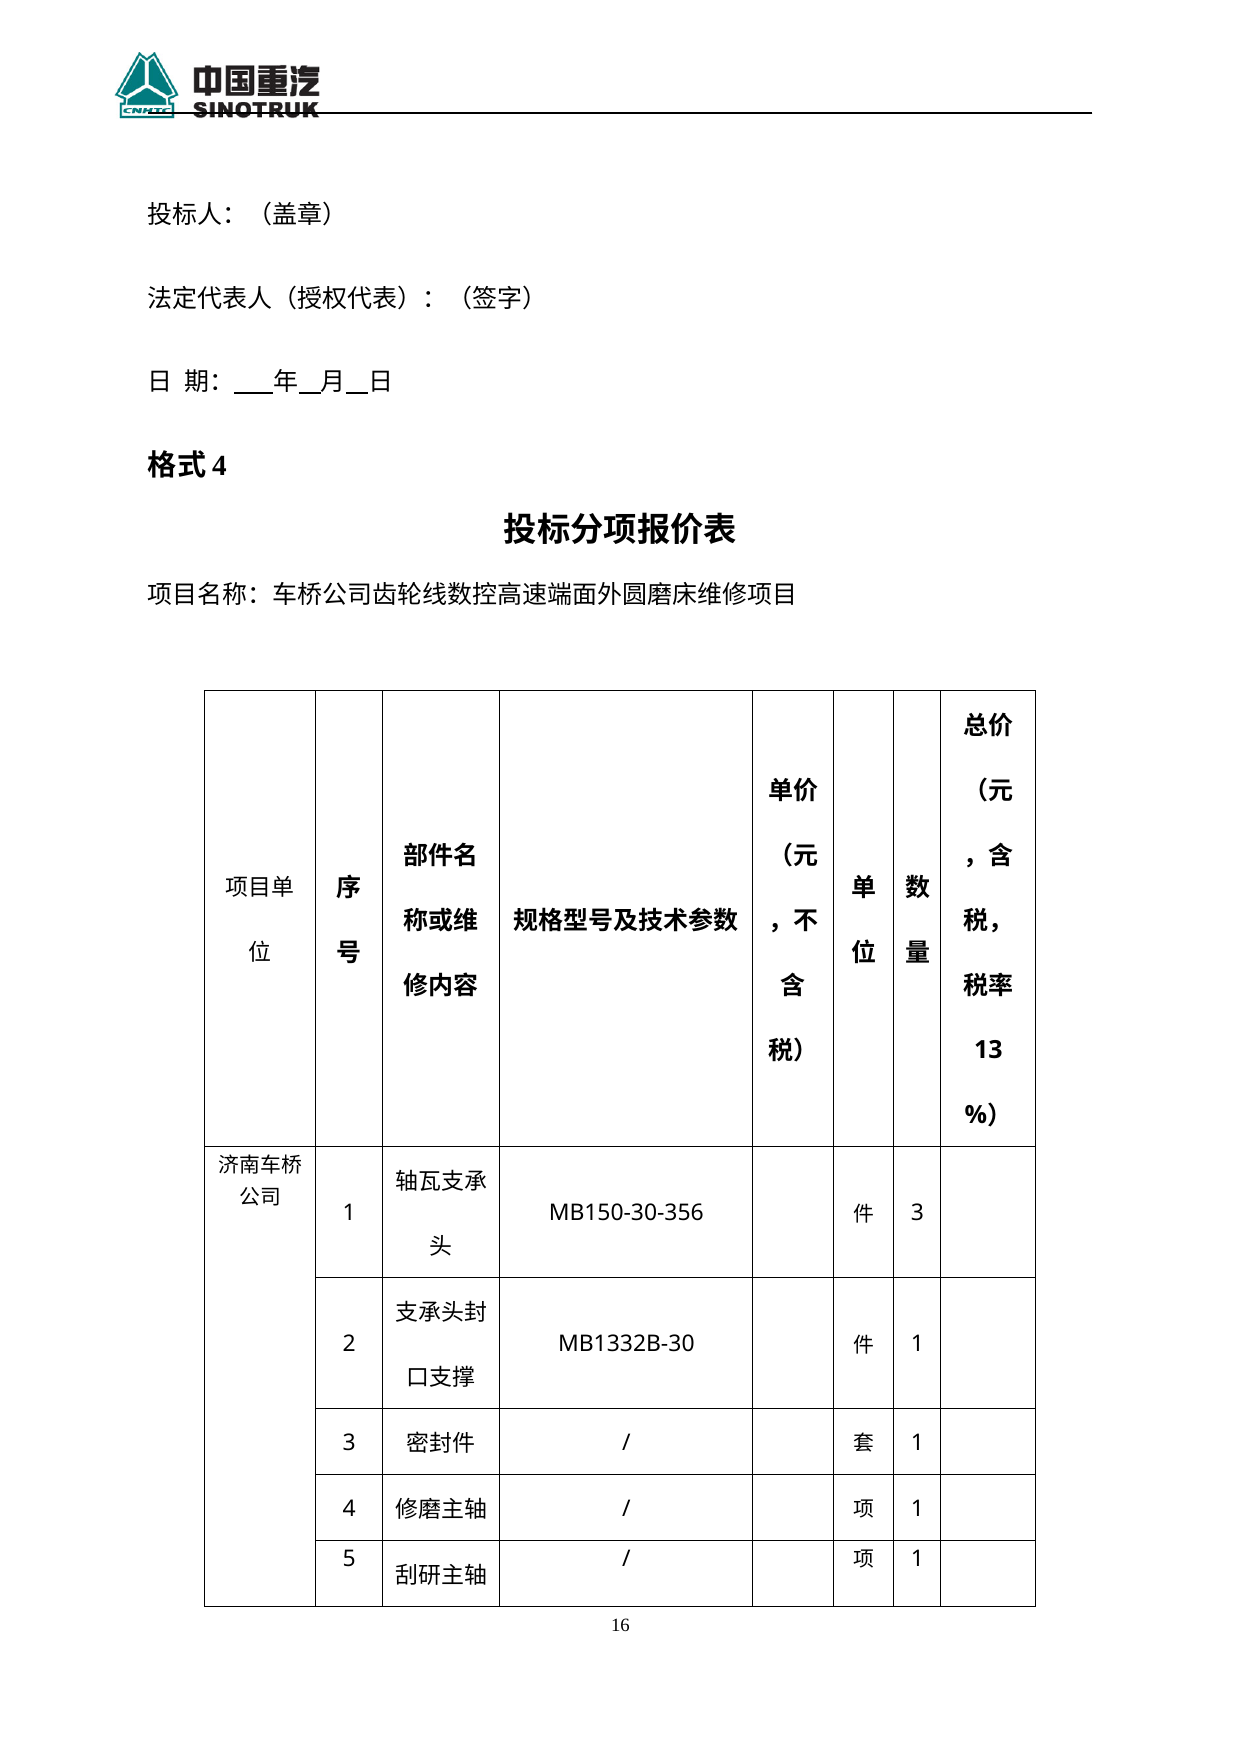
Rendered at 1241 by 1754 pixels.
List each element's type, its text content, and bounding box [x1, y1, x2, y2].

table_cell [753, 1475, 833, 1540]
table_header 序号 [316, 691, 382, 1146]
table_header 规格型号及技术参数 [500, 691, 752, 1146]
table_cell [941, 1475, 1035, 1540]
table_header 总价 （元，含税，税率13%） [941, 691, 1035, 1146]
table_cell 济南车桥公司 [205, 1147, 315, 1606]
table_header 部件名称或维修内容 [383, 691, 499, 1146]
text 法定代表人（授权代表）：（签字） [148, 264, 1092, 329]
text 格式4 [148, 430, 1092, 495]
text 项目名称：车桥公司齿轮线数控高速端面外圆磨床维修项目 [148, 560, 1092, 625]
table_cell 密封件 [383, 1409, 499, 1474]
table_cell [941, 1147, 1035, 1277]
table_header 单位 [834, 691, 893, 1146]
table_cell 3 [894, 1147, 940, 1277]
text 投标分项报价表 [148, 495, 1092, 560]
picture [114, 52, 321, 119]
table_cell [941, 1541, 1035, 1606]
table_header 数量 [894, 691, 940, 1146]
table_cell 1 [894, 1475, 940, 1540]
table_cell 1 [894, 1409, 940, 1474]
table_cell 2 [316, 1278, 382, 1408]
table_cell 件 [834, 1147, 893, 1277]
table_header 单价（元，不含税） [753, 691, 833, 1146]
text 投标人：（盖章） [148, 181, 1092, 246]
table_cell [753, 1278, 833, 1408]
table_cell 1 [316, 1147, 382, 1277]
table_cell / [500, 1541, 752, 1606]
table_cell [941, 1409, 1035, 1474]
table_cell 轴瓦支承头 [383, 1147, 499, 1277]
table_cell 3 [316, 1409, 382, 1474]
table_cell MB150-30-356 [500, 1147, 752, 1277]
table_cell 4 [316, 1475, 382, 1540]
table_cell 支承头封口支撑 [383, 1278, 499, 1408]
table_cell 项 [834, 1541, 893, 1606]
table_cell 件 [834, 1278, 893, 1408]
text 日 期： 年 月 日 [148, 347, 1092, 412]
table_cell [753, 1147, 833, 1277]
table_cell 5 [316, 1541, 382, 1606]
table_cell [941, 1278, 1035, 1408]
table_cell MB1332B-30 [500, 1278, 752, 1408]
table_cell [753, 1541, 833, 1606]
table_cell 项 [834, 1475, 893, 1540]
table_cell 修磨主轴 [383, 1475, 499, 1540]
table_cell 刮研主轴轴瓦 [383, 1541, 499, 1606]
table_cell 1 [894, 1278, 940, 1408]
table_cell [753, 1409, 833, 1474]
table_cell 套 [834, 1409, 893, 1474]
table_cell 1 [894, 1541, 940, 1606]
table_header 项目单位 [205, 691, 315, 1146]
table_cell / [500, 1409, 752, 1474]
table_cell / [500, 1475, 752, 1540]
